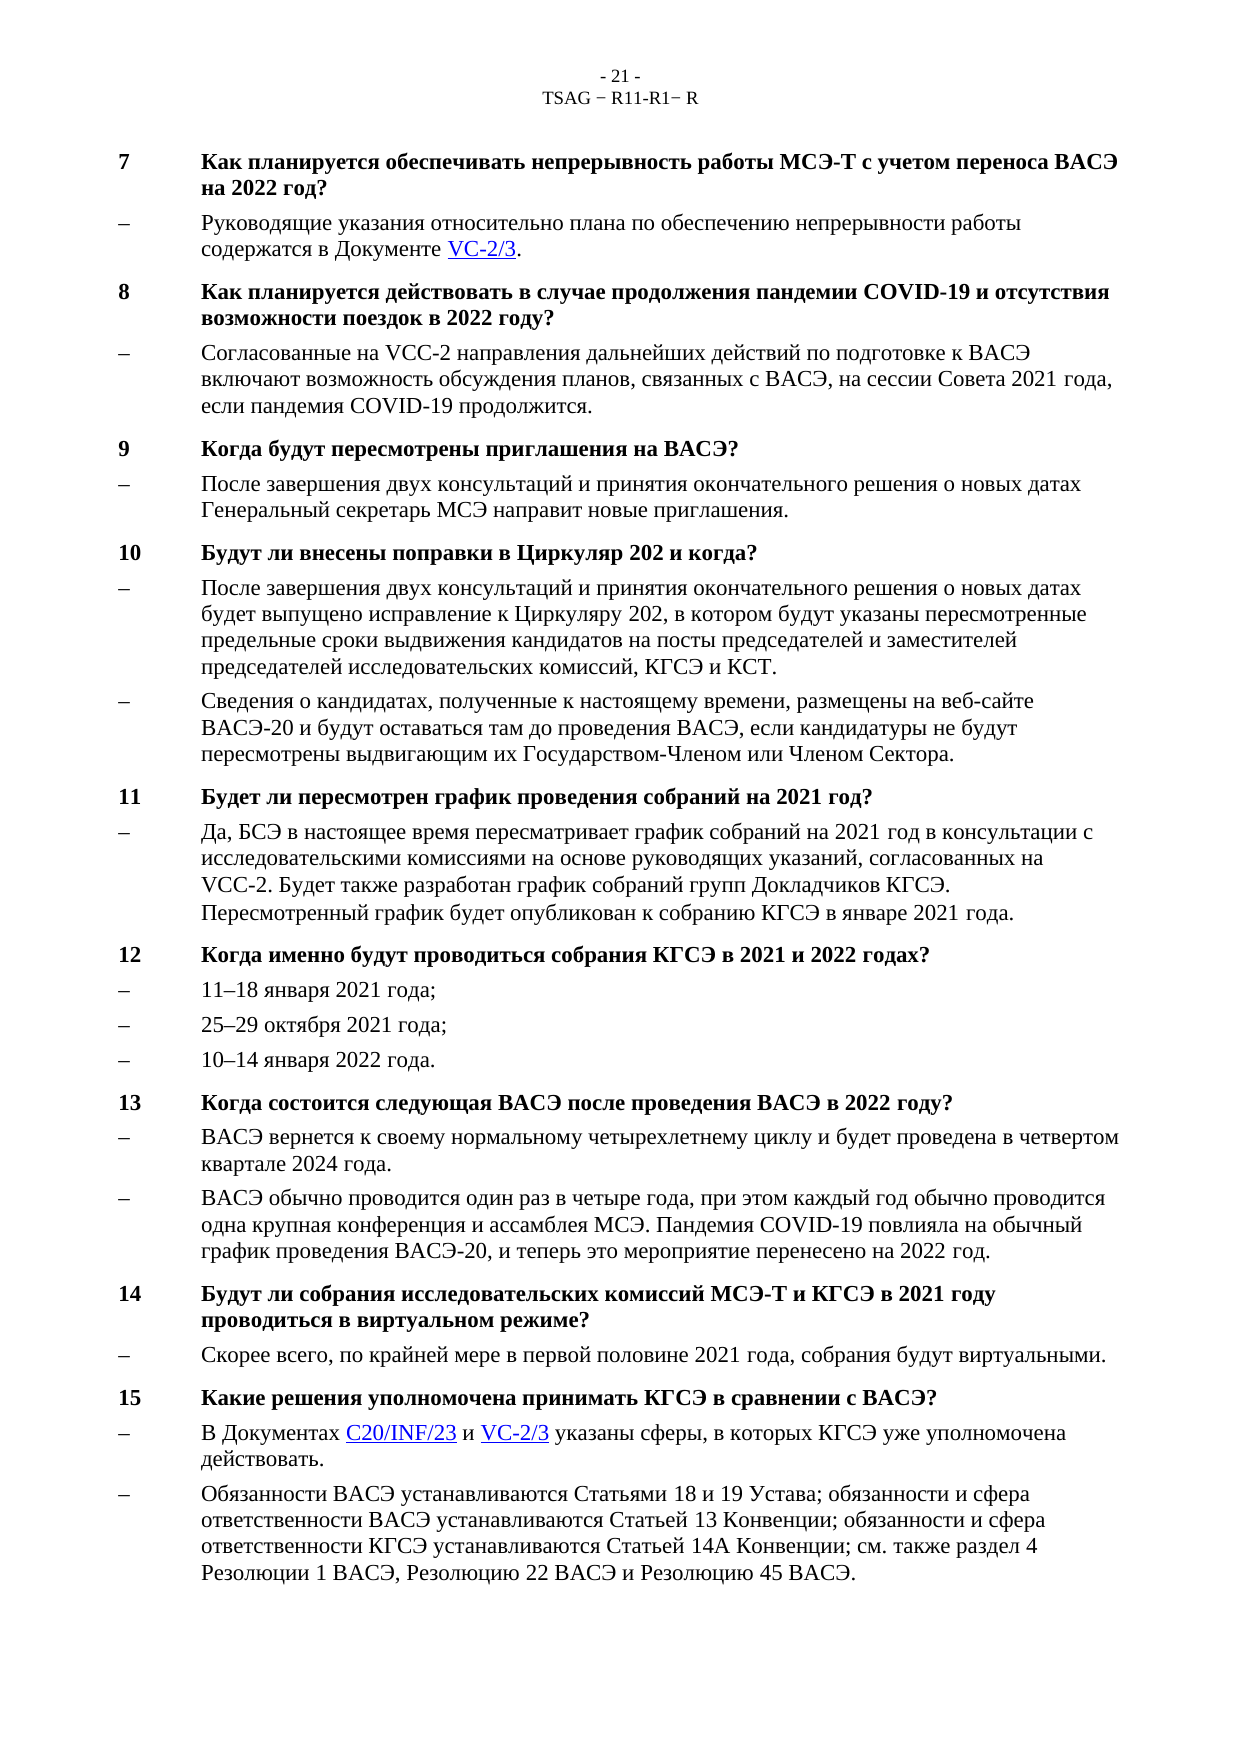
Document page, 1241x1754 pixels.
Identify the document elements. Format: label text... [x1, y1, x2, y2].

text – После завершения двух консультаций и принятия окончательного решения о новых датах Генеральный секретарь МСЭ направит новые приглашения. [118, 469, 1122, 522]
text – Сведения о кандидатах, полученные к настоящему времени, размещены на веб-сайте ВАСЭ-20 и будут оставаться там до проведения ВАСЭ, если кандидатуры не будут пересмотрены выдвигающим их Государством-Членом или Членом Сектора. [118, 687, 1122, 766]
text 8 Как планируется действовать в случае продолжения пандемии COVID-19 и отсутствия возможности поездок в 2022 году? [118, 278, 1122, 331]
text – После завершения двух консультаций и принятия окончательного решения о новых датах будет выпущено исправление к Циркуляру 202, в котором будут указаны пересмотренные предельные сроки выдвижения кандидатов на посты председателей и заместителей председателей исследовательских комиссий, КГСЭ и КСТ. [118, 574, 1122, 679]
text 15 Какие решения уполномочена принимать КГСЭ в сравнении с ВАСЭ? [118, 1384, 1122, 1411]
text – 11–18 января 2021 года; [118, 976, 1122, 1003]
text 7 Как планируется обеспечивать непрерывность работы МСЭ-Т с учетом переноса ВАСЭ на 2022 год? [118, 148, 1122, 200]
text – ВАСЭ вернется к своему нормальному четырехлетнему циклу и будет проведена в четвертом квартале 2024 года. [118, 1123, 1122, 1176]
text 10 Будут ли внесены поправки в Циркуляр 202 и когда? [118, 539, 1122, 565]
text – В Документах C20/INF/23 и VC-2/3 указаны сферы, в которых КГСЭ уже уполномочена действовать. [118, 1419, 1122, 1472]
text – Да, БСЭ в настоящее время пересматривает график собраний на 2021 год в консультации с исследовательскими комиссиями на основе руководящих указаний, согласованных на VCC-2. Будет также разработан график собраний групп Докладчиков КГСЭ. Пересмотренный график будет опубликован к собранию КГСЭ в январе 2021 года. [118, 818, 1122, 925]
text – Согласованные на VCC-2 направления дальнейших действий по подготовке к ВАСЭ включают возможность обсуждения планов, связанных с ВАСЭ, на сессии Совета 2021 года, если пандемия COVID-19 продолжится. [118, 339, 1122, 418]
text – ВАСЭ обычно проводится один раз в четыре года, при этом каждый год обычно проводится одна крупная конференция и ассамблея МСЭ. Пандемия COVID-19 повлияла на обычный график проведения ВАСЭ-20, и теперь это мероприятие перенесено на 2022 год. [118, 1184, 1122, 1263]
text – 25–29 октября 2021 года; [118, 1011, 1122, 1037]
text 13 Когда состоится следующая ВАСЭ после проведения ВАСЭ в 2022 году? [118, 1089, 1122, 1115]
text 14 Будут ли собрания исследовательских комиссий МСЭ-T и КГСЭ в 2021 году проводиться в виртуальном режиме? [118, 1280, 1122, 1333]
text 12 Когда именно будут проводиться собрания КГСЭ в 2021 и 2022 годах? [118, 942, 1122, 968]
text – Скорее всего, по крайней мере в первой половине 2021 года, собрания будут виртуальными. [118, 1341, 1122, 1367]
text – 10–14 января 2022 года. [118, 1046, 1122, 1072]
text 11 Будет ли пересмотрен график проведения собраний на 2021 год? [118, 783, 1122, 809]
text 9 Когда будут пересмотрены приглашения на ВАСЭ? [118, 435, 1122, 461]
text – Руководящие указания относительно плана по обеспечению непрерывности работы содержатся в Документе VC-2/3. [118, 209, 1122, 261]
text – Обязанности ВАСЭ устанавливаются Статьями 18 и 19 Устава; обязанности и сфера ответственности ВАСЭ устанавливаются Статьей 13 Конвенции; обязанности и сфера ответственности КГСЭ устанавливаются Статьей 14А Конвенции; см. также раздел 4 Резолюции 1 ВАСЭ, Резолюцию 22 ВАСЭ и Резолюцию 45 ВАСЭ. [118, 1480, 1122, 1585]
